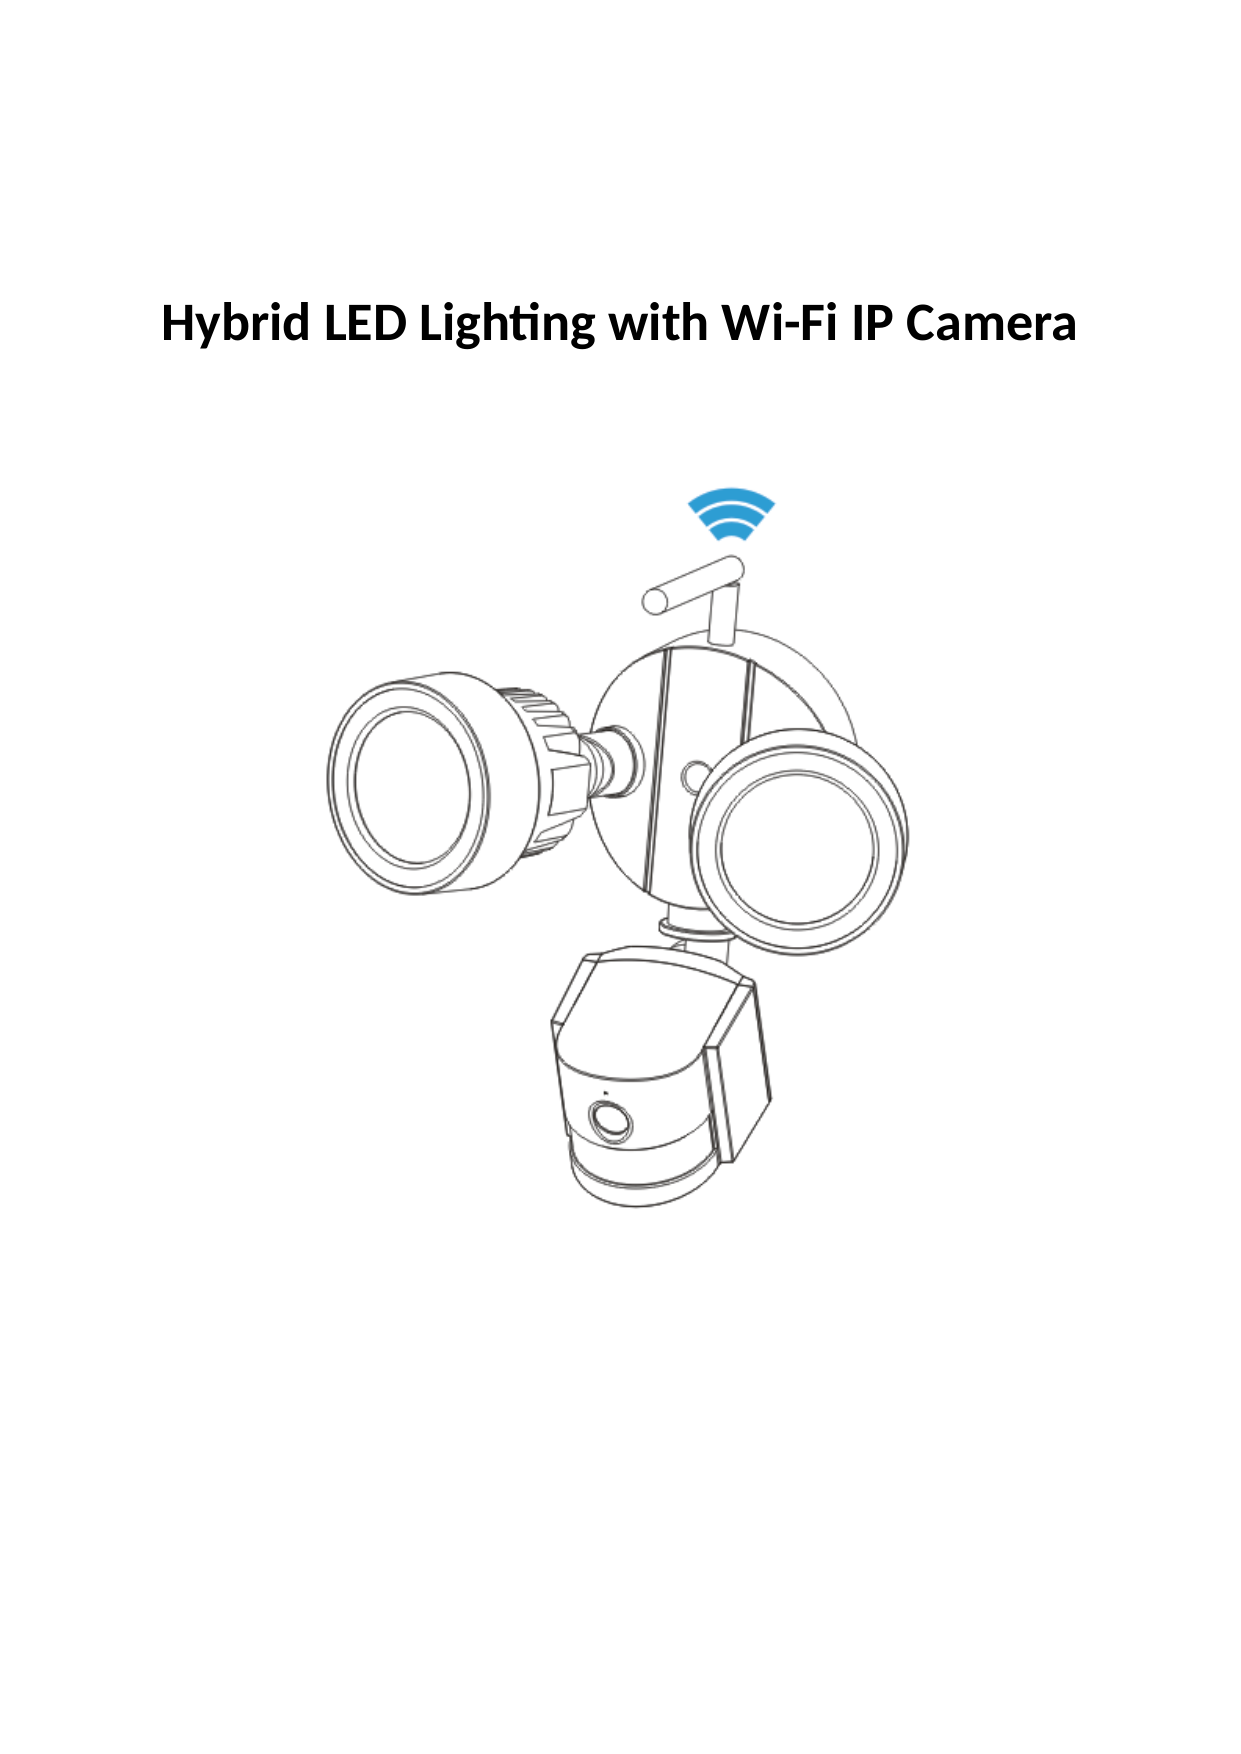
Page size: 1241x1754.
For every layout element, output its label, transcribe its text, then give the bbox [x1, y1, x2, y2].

text Hybrid LED Lighting with Wi-Fi IP Camera [75, 272, 1165, 370]
picture [319, 467, 922, 1220]
